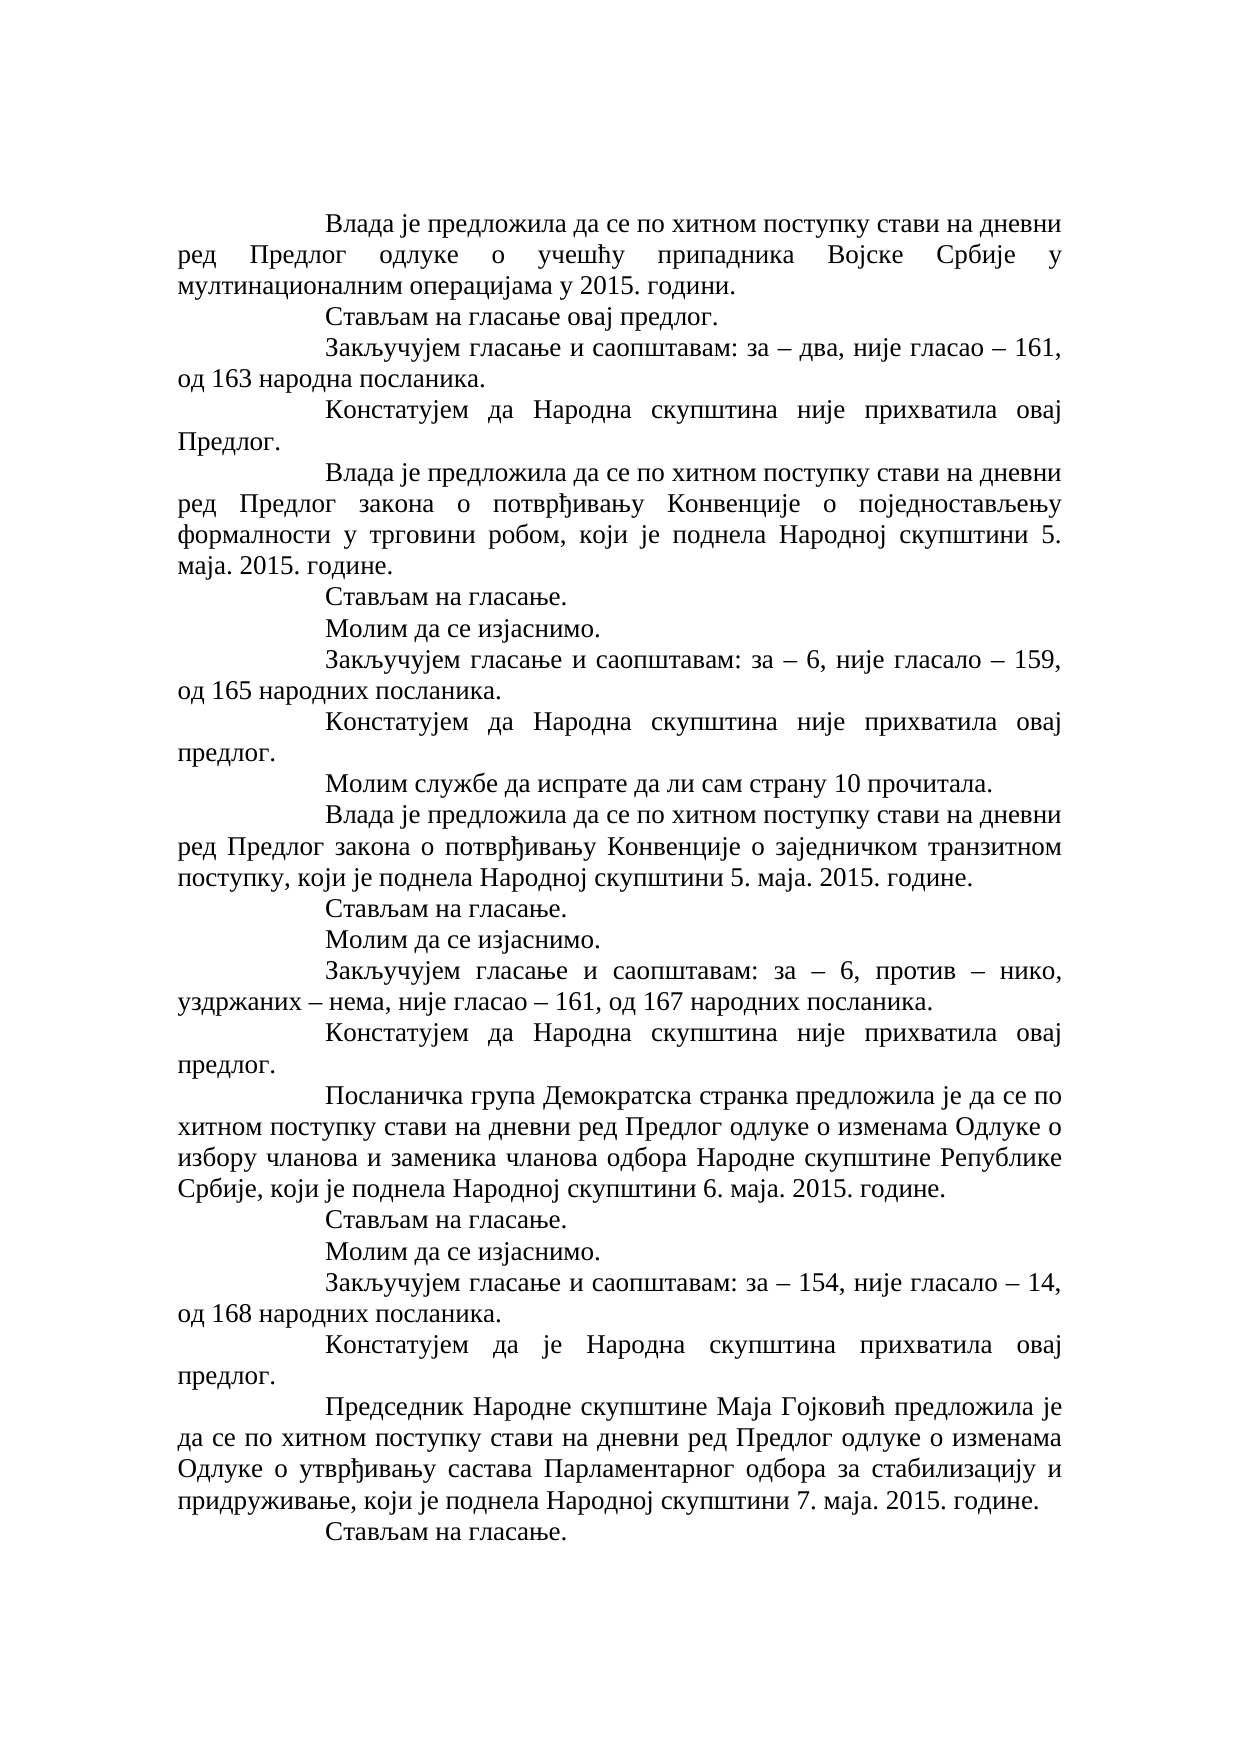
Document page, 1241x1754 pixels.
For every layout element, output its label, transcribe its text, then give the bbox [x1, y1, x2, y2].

text Стављам на гласање. [177, 581, 1063, 612]
text Стављам на гласање. [177, 1515, 1063, 1546]
text Констатујем да Народна скупштина није прихватила овај Предлог. [177, 394, 1063, 456]
text Молим да се изјаснимо. [177, 1234, 1063, 1266]
text Стављам на гласање овај предлог. [177, 300, 1063, 331]
text Констатујем да је Народна скупштина прихватила овај предлог. [177, 1328, 1063, 1390]
text Закључујем гласање и саопштавам: за – два, није гласао – 161, од 163 народна посланика. [177, 331, 1063, 394]
text Стављам на гласање. [177, 892, 1063, 923]
text Молим службе да испрате да ли сам страну 10 прочитала. [177, 767, 1063, 798]
text Влада је предложила да се по хитном поступку стави на дневни ред Предлог закона о потврђивању Конвенције о поједностављењу формалности у трговини робом, који је поднела Народној скупштини 5. маја. 2015. године. [177, 456, 1063, 581]
text Закључујем гласање и саопштавам: за – 154, није гласало – 14, од 168 народних посланика. [177, 1266, 1063, 1328]
text Констатујем да Народна скупштина није прихватила овај предлог. [177, 1017, 1063, 1079]
text Председник Народне скупштине Маја Гојковић предложила је да се по хитном поступку стави на дневни ред Предлог одлуке о изменама Одлуке о утврђивању састава Парламентарног одбора за стабилизацију и придруживање, који је поднела Народној скупштини 7. маја. 2015. године. [177, 1390, 1063, 1515]
text Посланичка група Демократска странка предложила је да се по хитном поступку стави на дневни ред Предлог одлуке о изменама Одлуке о избору чланова и заменика чланова одбора Народне скупштине Републике Србије, који је поднела Народној скупштини 6. маја. 2015. године. [177, 1079, 1063, 1203]
text Молим да се изјаснимо. [177, 612, 1063, 643]
text Закључујем гласање и саопштавам: за – 6, није гласало – 159, од 165 народних посланика. [177, 643, 1063, 705]
text Констатујем да Народна скупштина није прихватила овај предлог. [177, 705, 1063, 767]
text Влада је предложила да се по хитном поступку стави на дневни ред Предлог одлуке о учешћу припадника Војске Србије у мултинационалним операцијама у 2015. години. [177, 207, 1063, 300]
text Молим да се изјаснимо. [177, 923, 1063, 954]
text Стављам на гласање. [177, 1203, 1063, 1234]
text Закључујем гласање и саопштавам: за – 6, против – нико, уздржаних – нема, није гласао – 161, од 167 народних посланика. [177, 954, 1063, 1017]
text Влада је предложила да се по хитном поступку стави на дневни ред Предлог закона о потврђивању Конвенције о заједничком транзитном поступку, који је поднела Народној скупштини 5. маја. 2015. године. [177, 798, 1063, 892]
